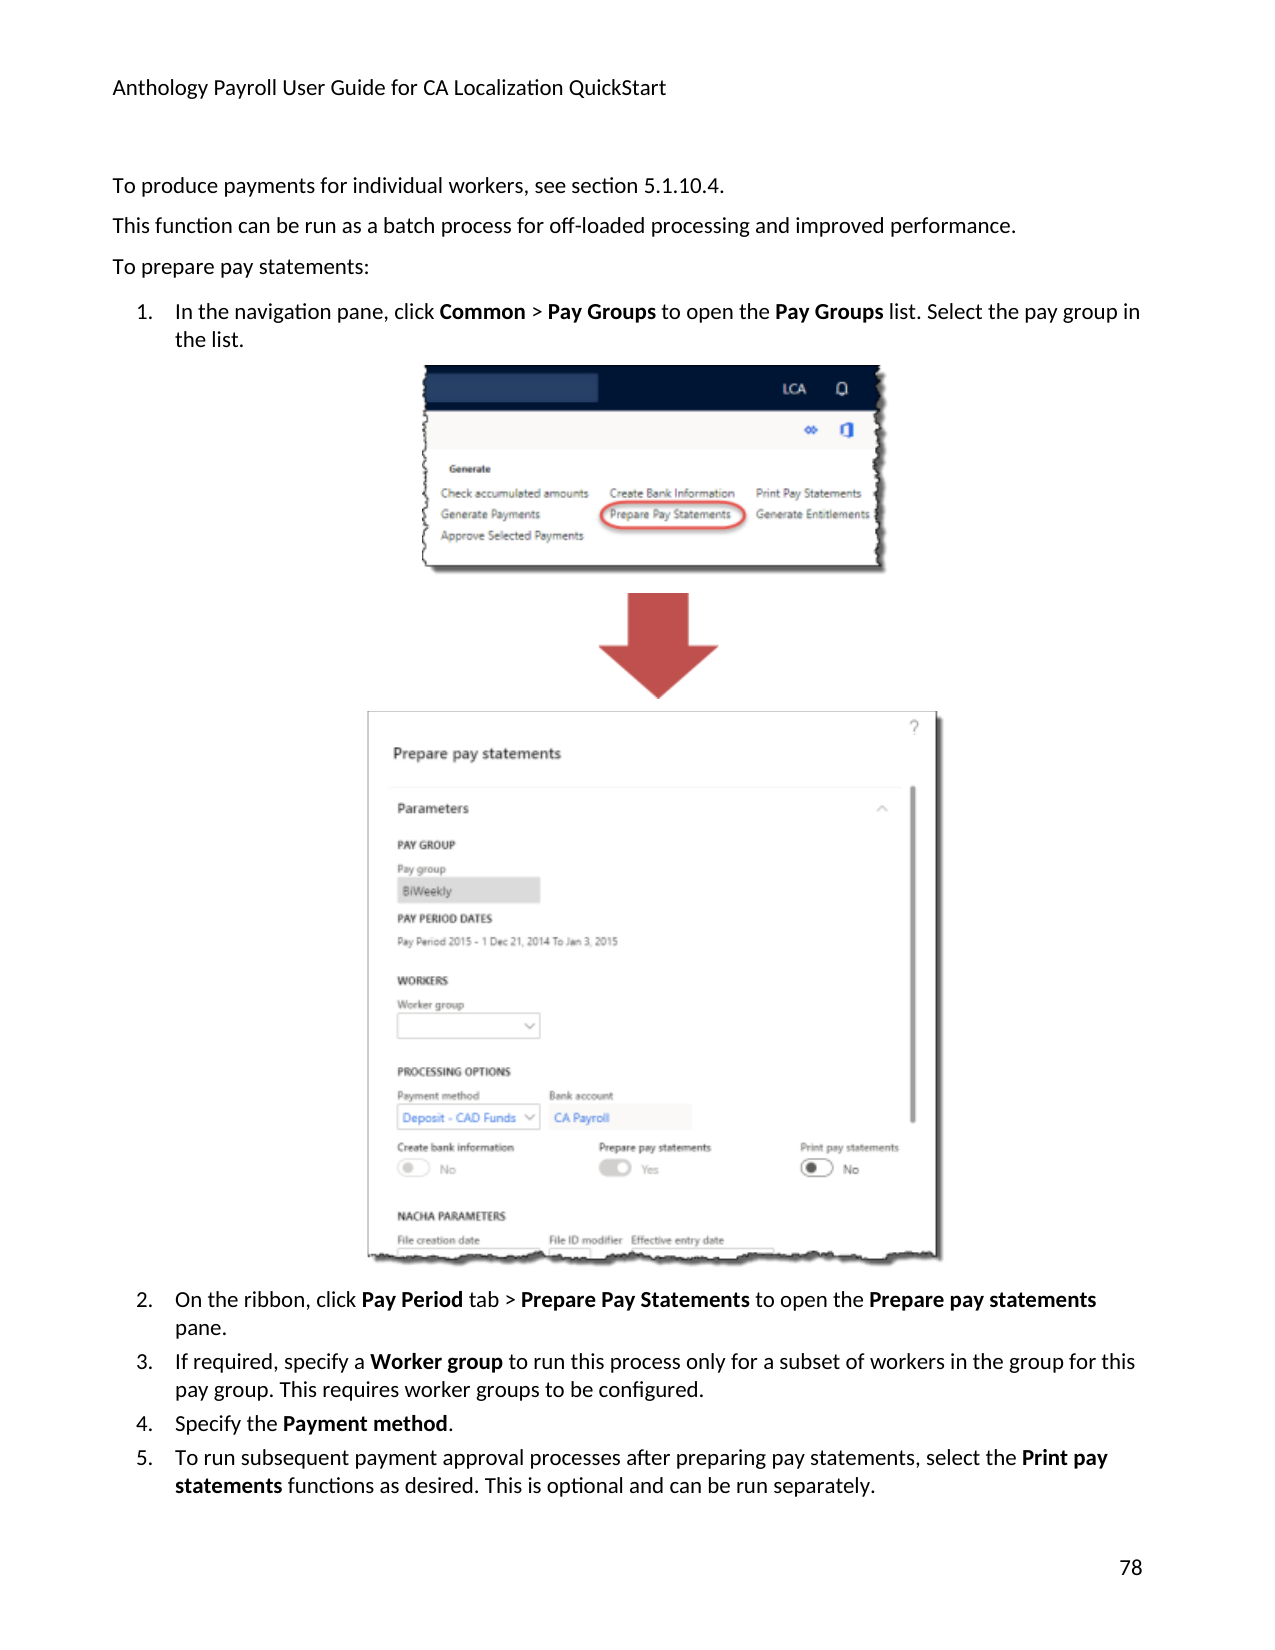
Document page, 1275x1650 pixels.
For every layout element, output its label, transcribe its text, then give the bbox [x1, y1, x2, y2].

text To prepare pay statements: [112, 252, 1142, 280]
list If required, specify a Worker group to run this process only for a subset of workers in the group for this pay group. This requires worker groups to be configured. [153, 1347, 1142, 1403]
picture [367, 711, 950, 1273]
text This function can be run as a batch process for off-loaded processing and improved performance. [112, 212, 1142, 240]
text To produce payments for individual workers, see section 5.1.10.4. [112, 171, 1142, 199]
picture [598, 593, 719, 699]
list On the ribbon, click Pay Period tab > Prepare Pay Statements to open the Prepare pay statements pane. [153, 1285, 1142, 1341]
list Specify the Payment method. [153, 1409, 1142, 1437]
list In the navigation pane, click Common > Pay Groups to open the Pay Groups list. Select the pay group in the list. [153, 297, 1142, 353]
list To run subsequent payment approval processes after preparing pay statements, select the Print pay statements functions as desired. This is optional and can be run separately. [153, 1443, 1142, 1499]
picture [422, 365, 895, 581]
